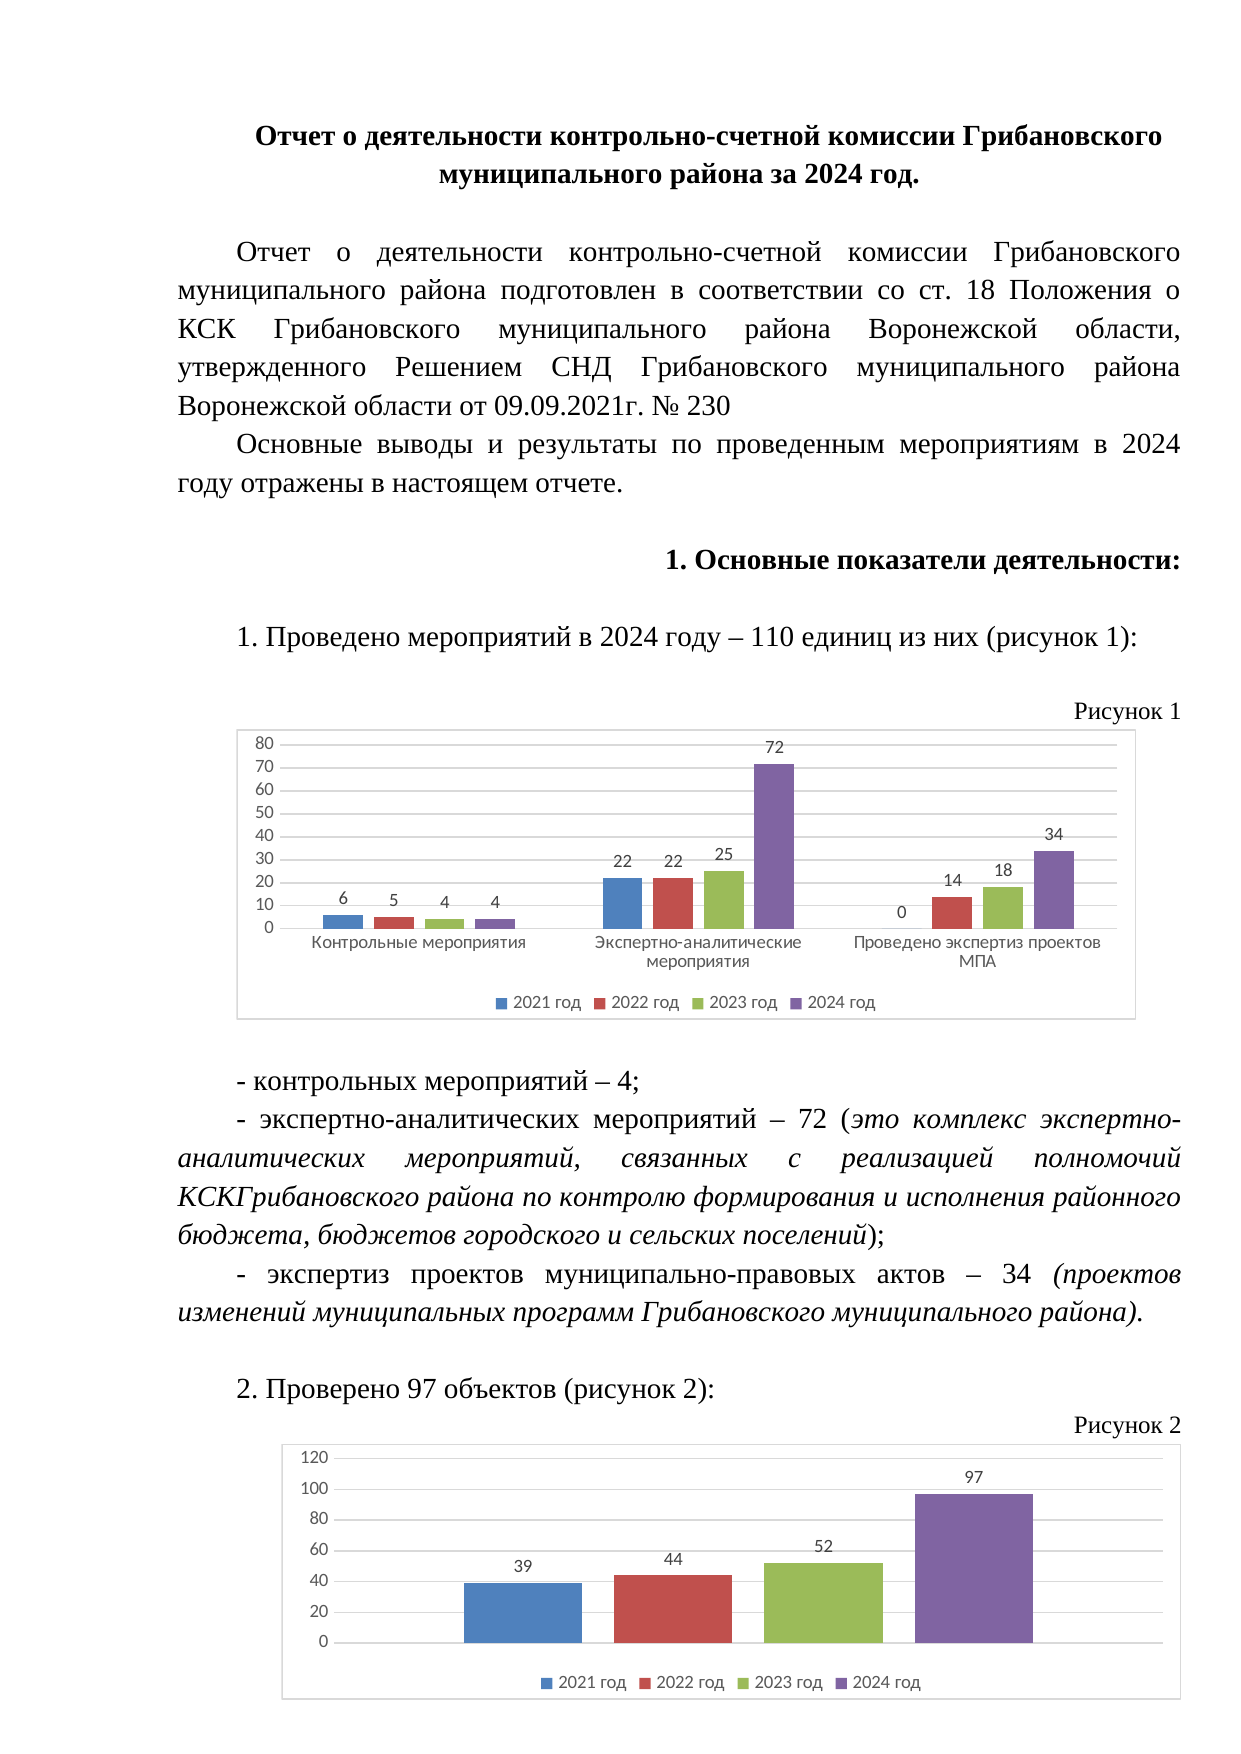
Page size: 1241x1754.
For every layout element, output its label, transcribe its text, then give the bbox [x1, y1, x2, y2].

text Рисунок 2 [177, 1410, 1181, 1700]
text - экспертно-аналитических мероприятий – 72 (это комплекс экспертно-аналитических мероприятий, связанных с реализацией полномочий КСКГрибановского района по контролю формирования и исполнения районного бюджета, бюджетов городского и сельских поселений); [177, 1102, 1181, 1251]
text - экспертиз проектов муниципально-правовых актов – 34 (проектов изменений муниципальных программ Грибановского муниципального района). [177, 1256, 1181, 1328]
text 1. Основные показатели деятельности: [177, 542, 1181, 576]
text 2. Проверено 97 объектов (рисунок 2): [177, 1371, 1181, 1405]
text Рисунок 1 [177, 696, 1181, 725]
text 1. Проведено мероприятий в 2024 году – 110 единиц из них (рисунок 1): [177, 619, 1181, 653]
text - контрольных мероприятий – 4; [177, 1063, 1181, 1097]
text Основные выводы и результаты по проведенным мероприятиям в 2024 году отражены в настоящем отчете. [177, 426, 1181, 498]
text Отчет о деятельности контрольно-счетной комиссии Грибановского муниципального района за 2024 год. [177, 118, 1181, 190]
text Отчет о деятельности контрольно-счетной комиссии Грибановского муниципального района подготовлен в соответствии со ст. 18 Положения о КСК Грибановского муниципального района Воронежской области, утвержденного Решением СНД Грибановского муниципального района Воронежской области от 09.09.2021г. № 230 [177, 234, 1181, 421]
